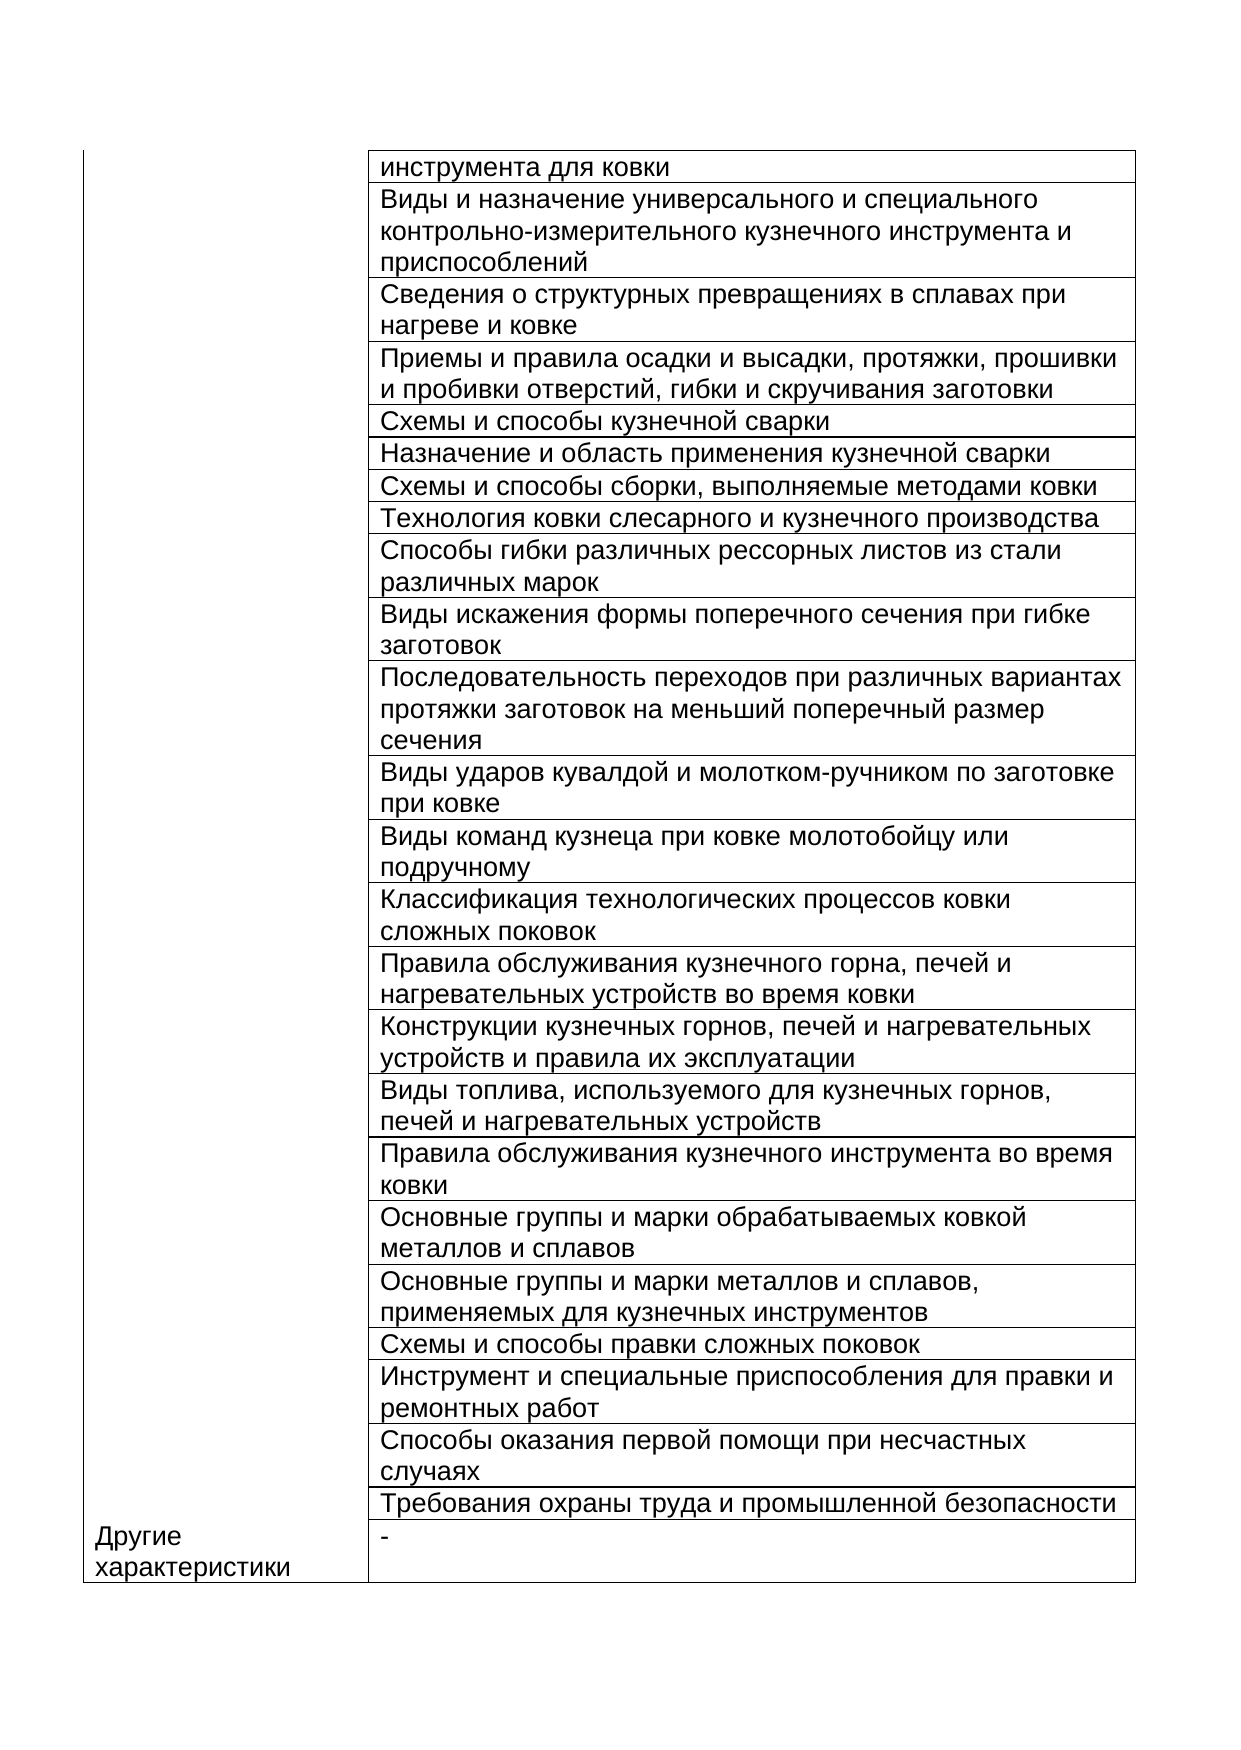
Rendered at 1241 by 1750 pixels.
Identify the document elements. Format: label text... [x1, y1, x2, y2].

table_cell - [369, 1520, 1135, 1582]
table_cell Способы оказания первой помощи при несчастных случаях [369, 1424, 1135, 1486]
table_cell Виды команд кузнеца при ковке молотобойцу или подручному [369, 820, 1135, 882]
table_cell Правила обслуживания кузнечного горна, печей и нагревательных устройств во время ковки [369, 947, 1135, 1009]
table_cell Правила обслуживания кузнечного инструмента во время ковки [369, 1138, 1135, 1200]
table_cell Основные группы и марки обрабатываемых ковкой металлов и сплавов [369, 1201, 1135, 1263]
table_cell Схемы и способы кузнечной сварки [369, 405, 1135, 436]
table_cell Схемы и способы сборки, выполняемые методами ковки [369, 470, 1135, 501]
table_cell Основные группы и марки металлов и сплавов, применяемых для кузнечных инструментов [369, 1265, 1135, 1327]
table_cell Другие характеристики [84, 1519, 368, 1582]
table_cell Конструкции кузнечных горнов, печей и нагревательных устройств и правила их эксплуатации [369, 1010, 1135, 1073]
table_cell Виды топлива, используемого для кузнечных горнов, печей и нагревательных устройств [369, 1074, 1135, 1136]
table_cell Технология ковки слесарного и кузнечного производства [369, 502, 1135, 533]
table_cell Требования охраны труда и промышленной безопасности [369, 1488, 1135, 1519]
table_cell Виды ударов кувалдой и молотком-ручником по заготовке при ковке [369, 756, 1135, 819]
table_cell Виды и назначение универсального и специального контрольно-измерительного кузнечного инструмента и приспособлений [369, 183, 1135, 277]
table_cell Схемы и способы правки сложных поковок [369, 1328, 1135, 1359]
table_cell Приемы и правила осадки и высадки, протяжки, прошивки и пробивки отверстий, гибки и скручивания заготовки [369, 342, 1135, 404]
table_cell Последовательность переходов при различных вариантах протяжки заготовок на меньший поперечный размер сечения [369, 661, 1135, 755]
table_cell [369, 151, 1135, 182]
table_cell Способы гибки различных рессорных листов из стали различных марок [369, 534, 1135, 597]
table_cell Назначение и область применения кузнечной сварки [369, 438, 1135, 469]
table_cell Виды искажения формы поперечного сечения при гибке заготовок [369, 598, 1135, 660]
table_cell Классификация технологических процессов ковки сложных поковок [369, 883, 1135, 946]
table_cell Инструмент и специальные приспособления для правки и ремонтных работ [369, 1360, 1135, 1423]
table_cell Сведения о структурных превращениях в сплавах при нагреве и ковке [369, 278, 1135, 341]
